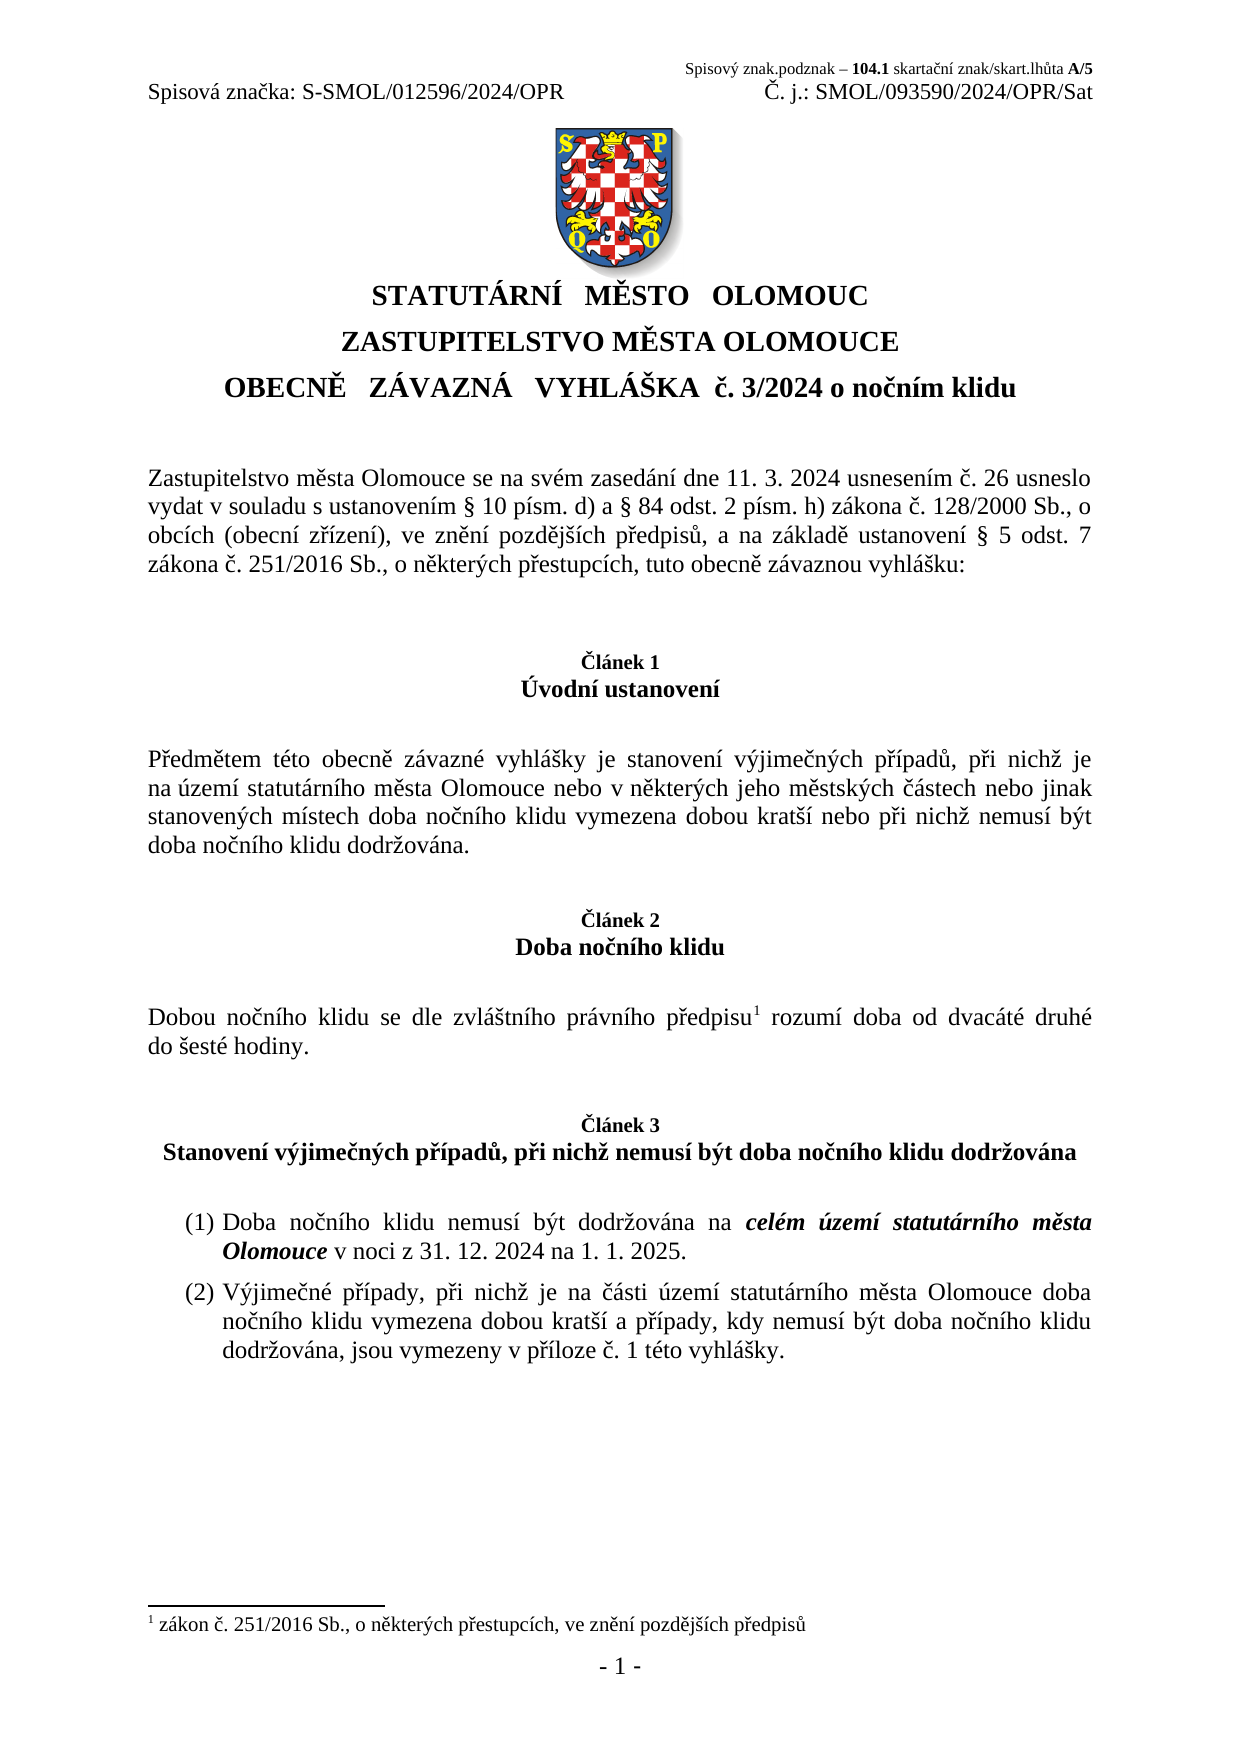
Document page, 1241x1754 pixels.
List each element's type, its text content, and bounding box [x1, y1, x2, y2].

text Článek 3 [148, 1113, 1092, 1137]
text Úvodní ustanovení [148, 674, 1092, 703]
text Doba nočního klidu [148, 932, 1092, 961]
text Stanovení výjimečných případů, při nichž nemusí být doba nočního klidu dodržována [148, 1137, 1092, 1166]
list Doba nočního klidu nemusí být dodržována na celém území statutárního města Olomouce v noci z 31. 12. 2024 na 1. 1. 2025. [185, 1207, 1092, 1265]
picture [555, 128, 684, 279]
text Článek 1 [148, 650, 1092, 674]
text OBECNĚ ZÁVAZNÁ VYHLÁŠKA č. 3/2024 o nočním klidu [148, 371, 1092, 404]
text Předmětem této obecně závazné vyhlášky je stanovení výjimečných případů, při nichž je na území statutárního města Olomouce nebo v některých jeho městských částech nebo jinak stanovených místech doba nočního klidu vymezena dobou kratší nebo při nichž nemusí být doba nočního klidu dodržována. [148, 744, 1092, 859]
text ZASTUPITELSTVO MĚSTA OLOMOUCE [148, 324, 1092, 358]
text Článek 2 [148, 908, 1092, 932]
list Výjimečné případy, při nichž je na části území statutárního města Olomouce doba nočního klidu vymezena dobou kratší a případy, kdy nemusí být doba nočního klidu dodržována, jsou vymezeny v příloze č. 1 této vyhlášky. [185, 1277, 1092, 1363]
text STATUTÁRNÍ MĚSTO OLOMOUC [148, 152, 1092, 312]
text Zastupitelstvo města Olomouce se na svém zasedání dne 11. 3. 2024 usnesením č. 26 usneslo vydat v souladu s ustanovením § 10 písm. d) a § 84 odst. 2 písm. h) zákona č. 128/2000 Sb., o obcích (obecní zřízení), ve znění pozdějších předpisů, a na základě ustanovení § 5 odst. 7 zákona č. 251/2016 Sb., o některých přestupcích, tuto obecně závaznou vyhlášku: [148, 463, 1092, 578]
text Dobou nočního klidu se dle zvláštního právního předpisu rozumí doba od dvacáté druhé do šesté hodiny. [148, 1002, 1092, 1059]
